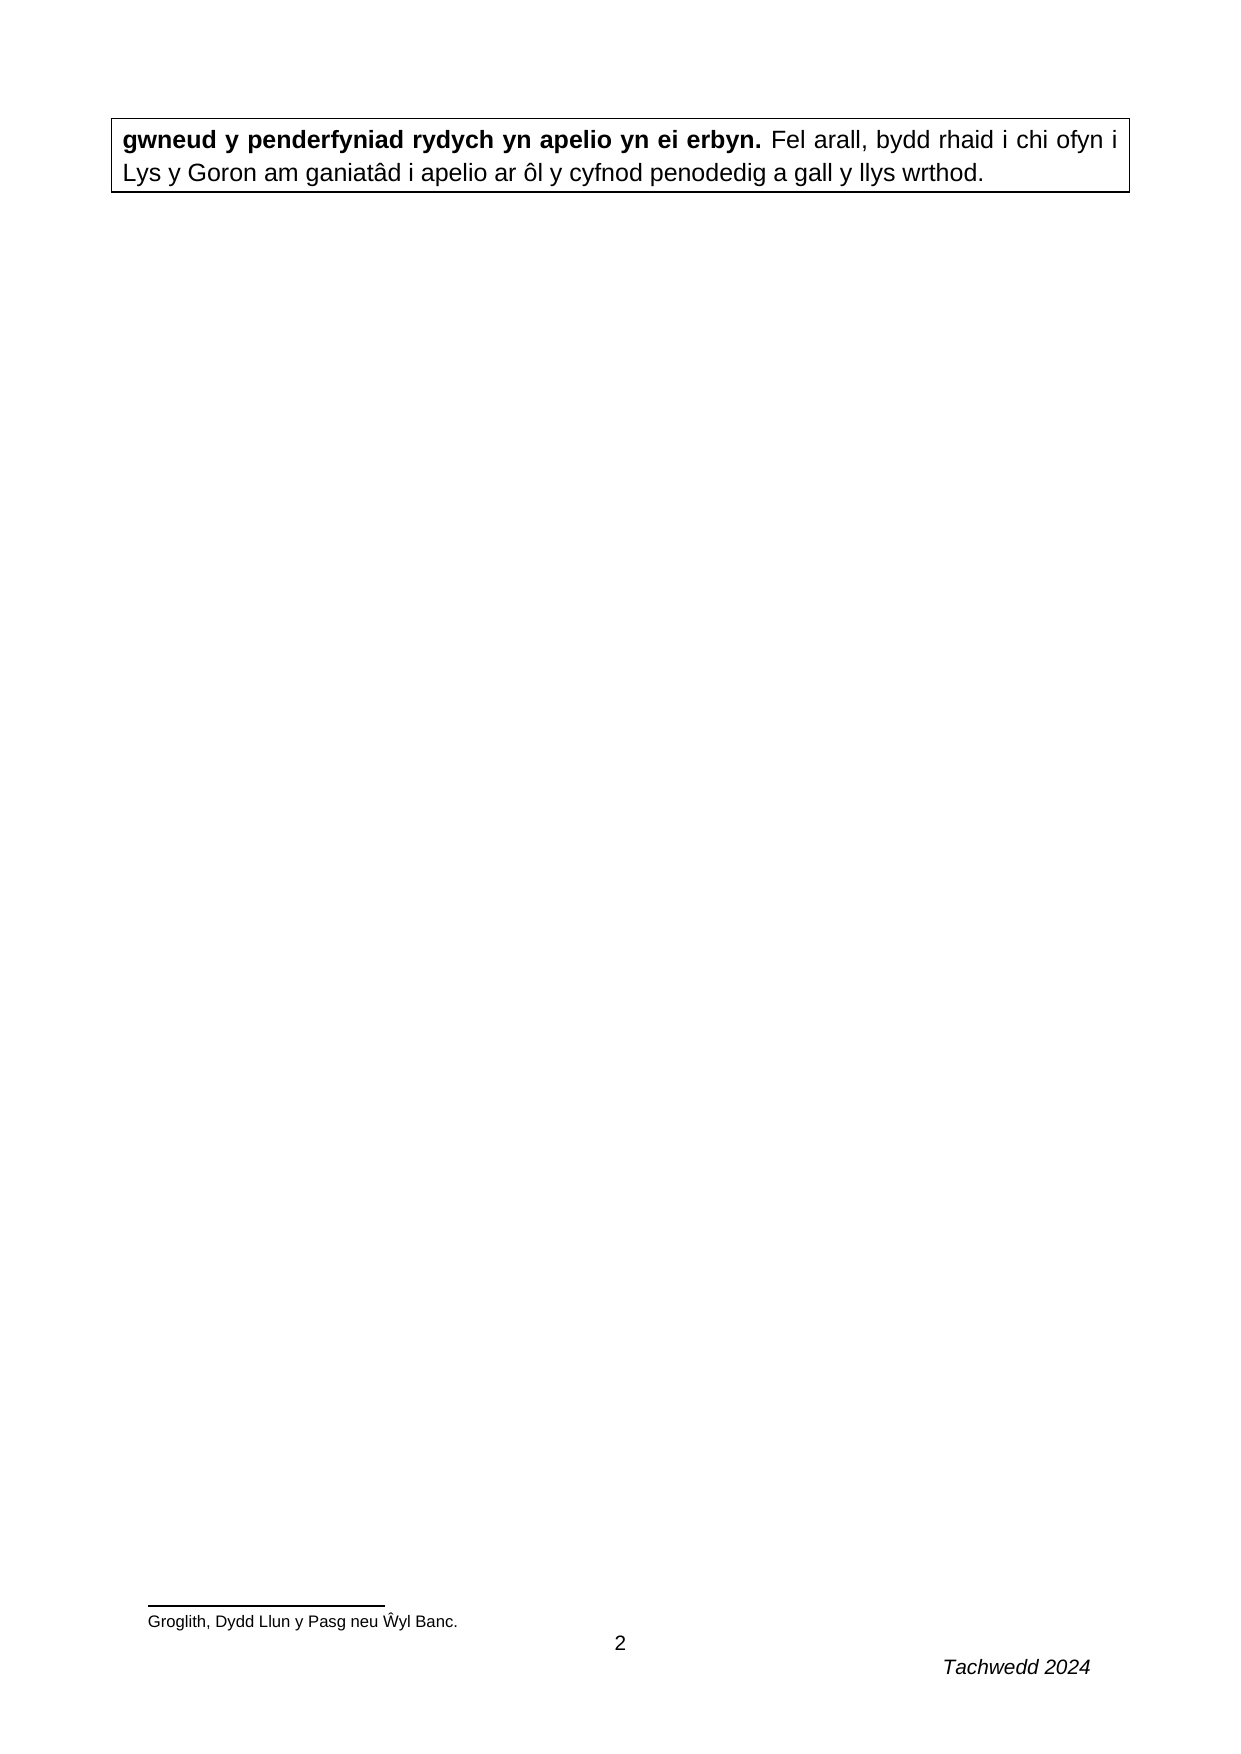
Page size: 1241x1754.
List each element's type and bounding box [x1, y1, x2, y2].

table_cell [112, 119, 1129, 191]
